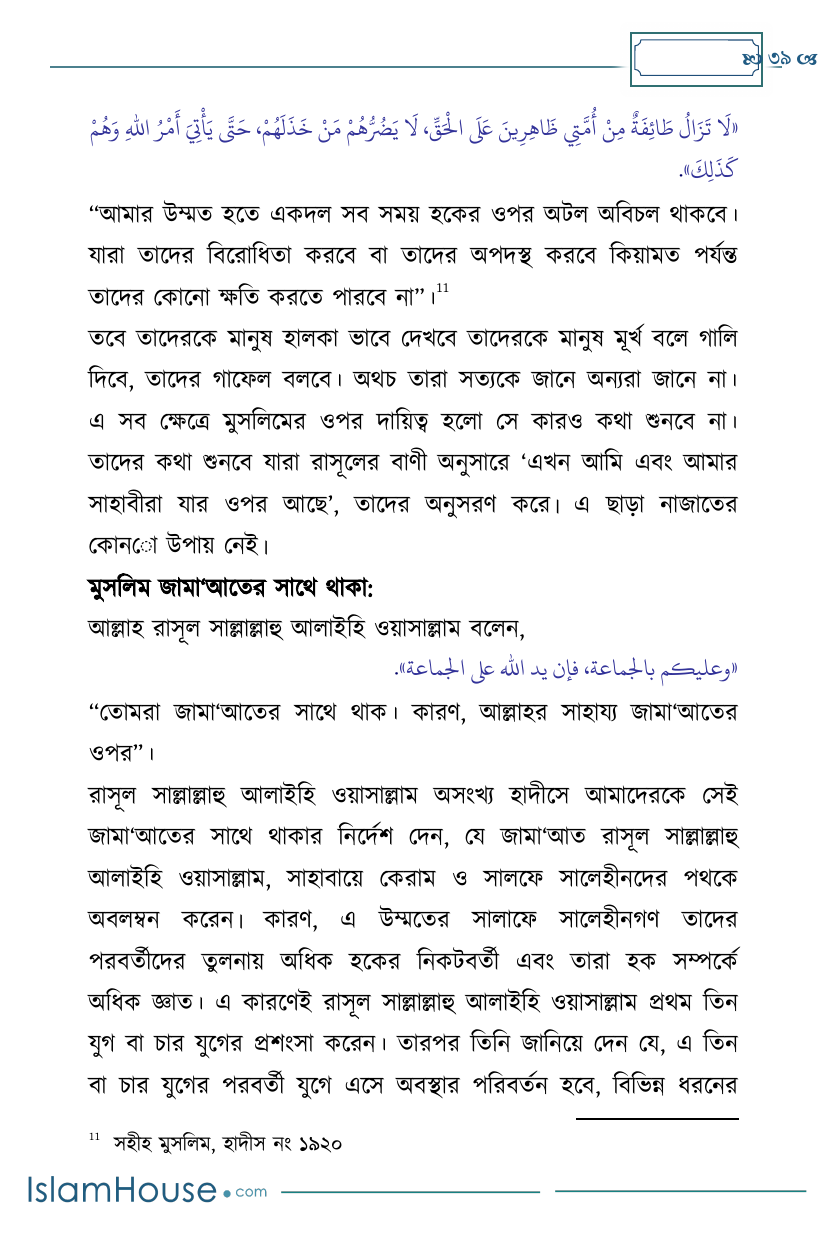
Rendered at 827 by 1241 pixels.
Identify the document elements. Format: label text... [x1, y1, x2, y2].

text “আমার উম্মত হতে একদল সব সময় হকের ওপর অটল অবিচল থাকবে। যারা তাদের বিরোধিতা করবে বা তাদের অপদস্থ করবে কিয়ামত পর্যন্ত তাদের কোনো ক্ষতি করতে পারবে না”। [89, 192, 738, 316]
text মুসলিম জামা‘আতের সাথে থাকা: [89, 565, 738, 606]
text আল্লাহ রাসূল সাল্লাল্লাহু আলাইহি ওয়াসাল্লাম বলেন, [89, 606, 738, 648]
text «لَا تَزَالُ طَائِفَةٌ مِنْ أُمَّتِي ظَاهِرِينَ عَلَى الْحَقِّ، لَا يَضُرُّهُمْ مَنْ خَذَلَهُمْ، حَتَّى يَأْتِيَ أَمْرُ اللهِ وَهُمْ كَذَلِكَ». [89, 107, 738, 192]
picture [20, 1171, 541, 1209]
text «وعليكم بالجماعة، فإن يد الله على الجماعة». [89, 648, 738, 690]
text তবে তাদেরকে মানুষ হালকা ভাবে দেখবে তাদেরকে মানুষ মূর্খ বলে গালি দিবে, তাদের গাফেল বলবে। অথচ তারা সত্যকে জানে অন্যরা জানে না। এ সব ক্ষেত্রে মুসলিমের ওপর দায়িত্ব হলো সে কারও কথা শুনবে না। তাদের কথা শুনবে যারা রাসূলের বাণী অনুসারে ‘এখন আমি এবং আমার সাহাবীরা যার ওপর আছে’, তাদের অনুসরণ করে। এ ছাড়া নাজাতের কোনো উপায় নেই। [89, 316, 738, 565]
picture [548, 1170, 807, 1208]
text “তোমরা জামা‘আতের সাথে থাক। কারণ, আল্লাহর সাহায্য জামা‘আতের ওপর”। [89, 690, 738, 773]
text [89, 773, 738, 1104]
